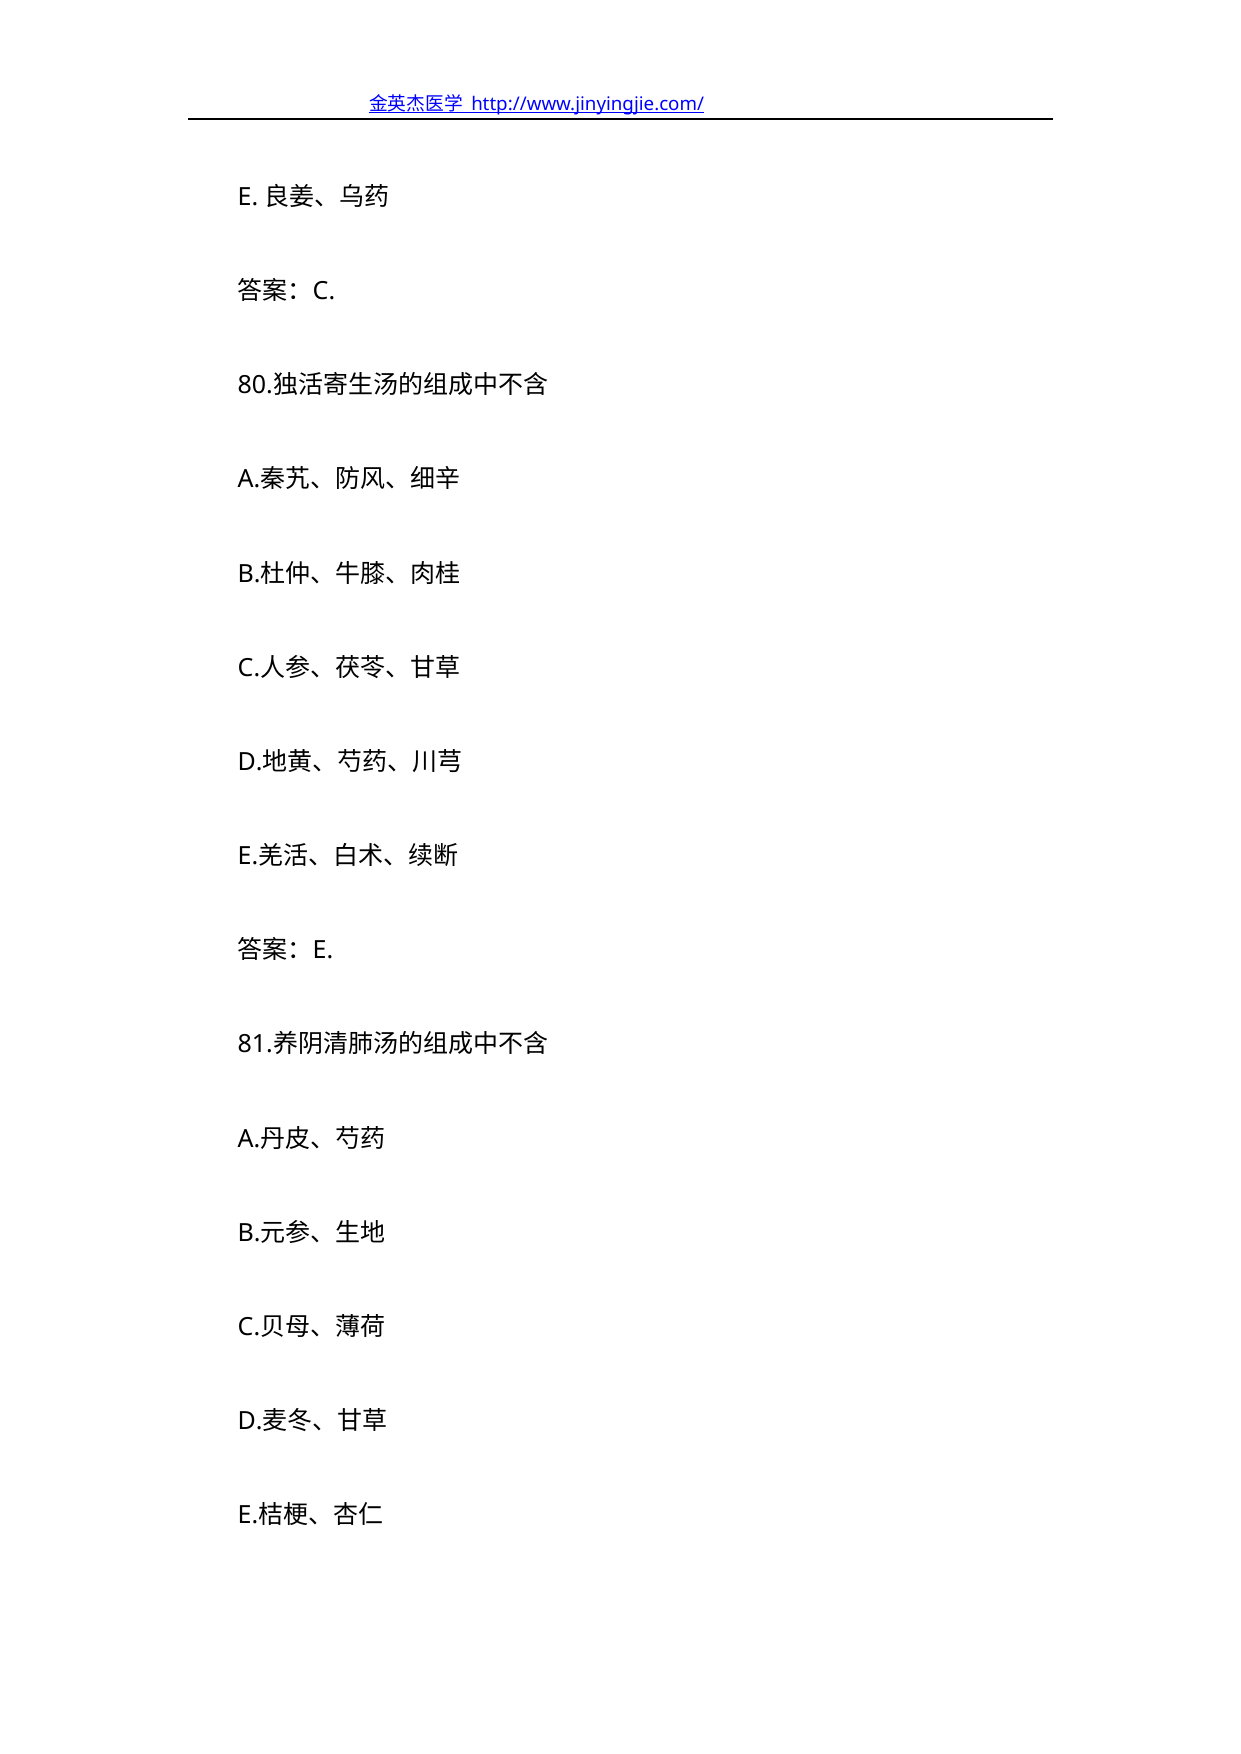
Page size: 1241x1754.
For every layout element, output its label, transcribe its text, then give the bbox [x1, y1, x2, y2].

text 答案：E. [187, 915, 1053, 980]
text 答案：C. [187, 256, 1053, 321]
text A.丹皮、芍药 [187, 1104, 1053, 1169]
text E.羌活、白术、续断 [187, 821, 1053, 886]
text E. 良姜、乌药 [187, 162, 1053, 227]
text E.桔梗、杏仁 [187, 1480, 1053, 1545]
text 81.养阴清肺汤的组成中不含 [187, 1009, 1053, 1074]
text C.贝母、薄荷 [187, 1292, 1053, 1357]
text D.地黄、芍药、川芎 [187, 727, 1053, 792]
text A.秦艽、防风、细辛 [187, 444, 1053, 509]
text B.元参、生地 [187, 1198, 1053, 1263]
text 80.独活寄生汤的组成中不含 [187, 350, 1053, 415]
text C.人参、茯苓、甘草 [187, 633, 1053, 698]
text D.麦冬、甘草 [187, 1386, 1053, 1451]
text B.杜仲、牛膝、肉桂 [187, 539, 1053, 604]
